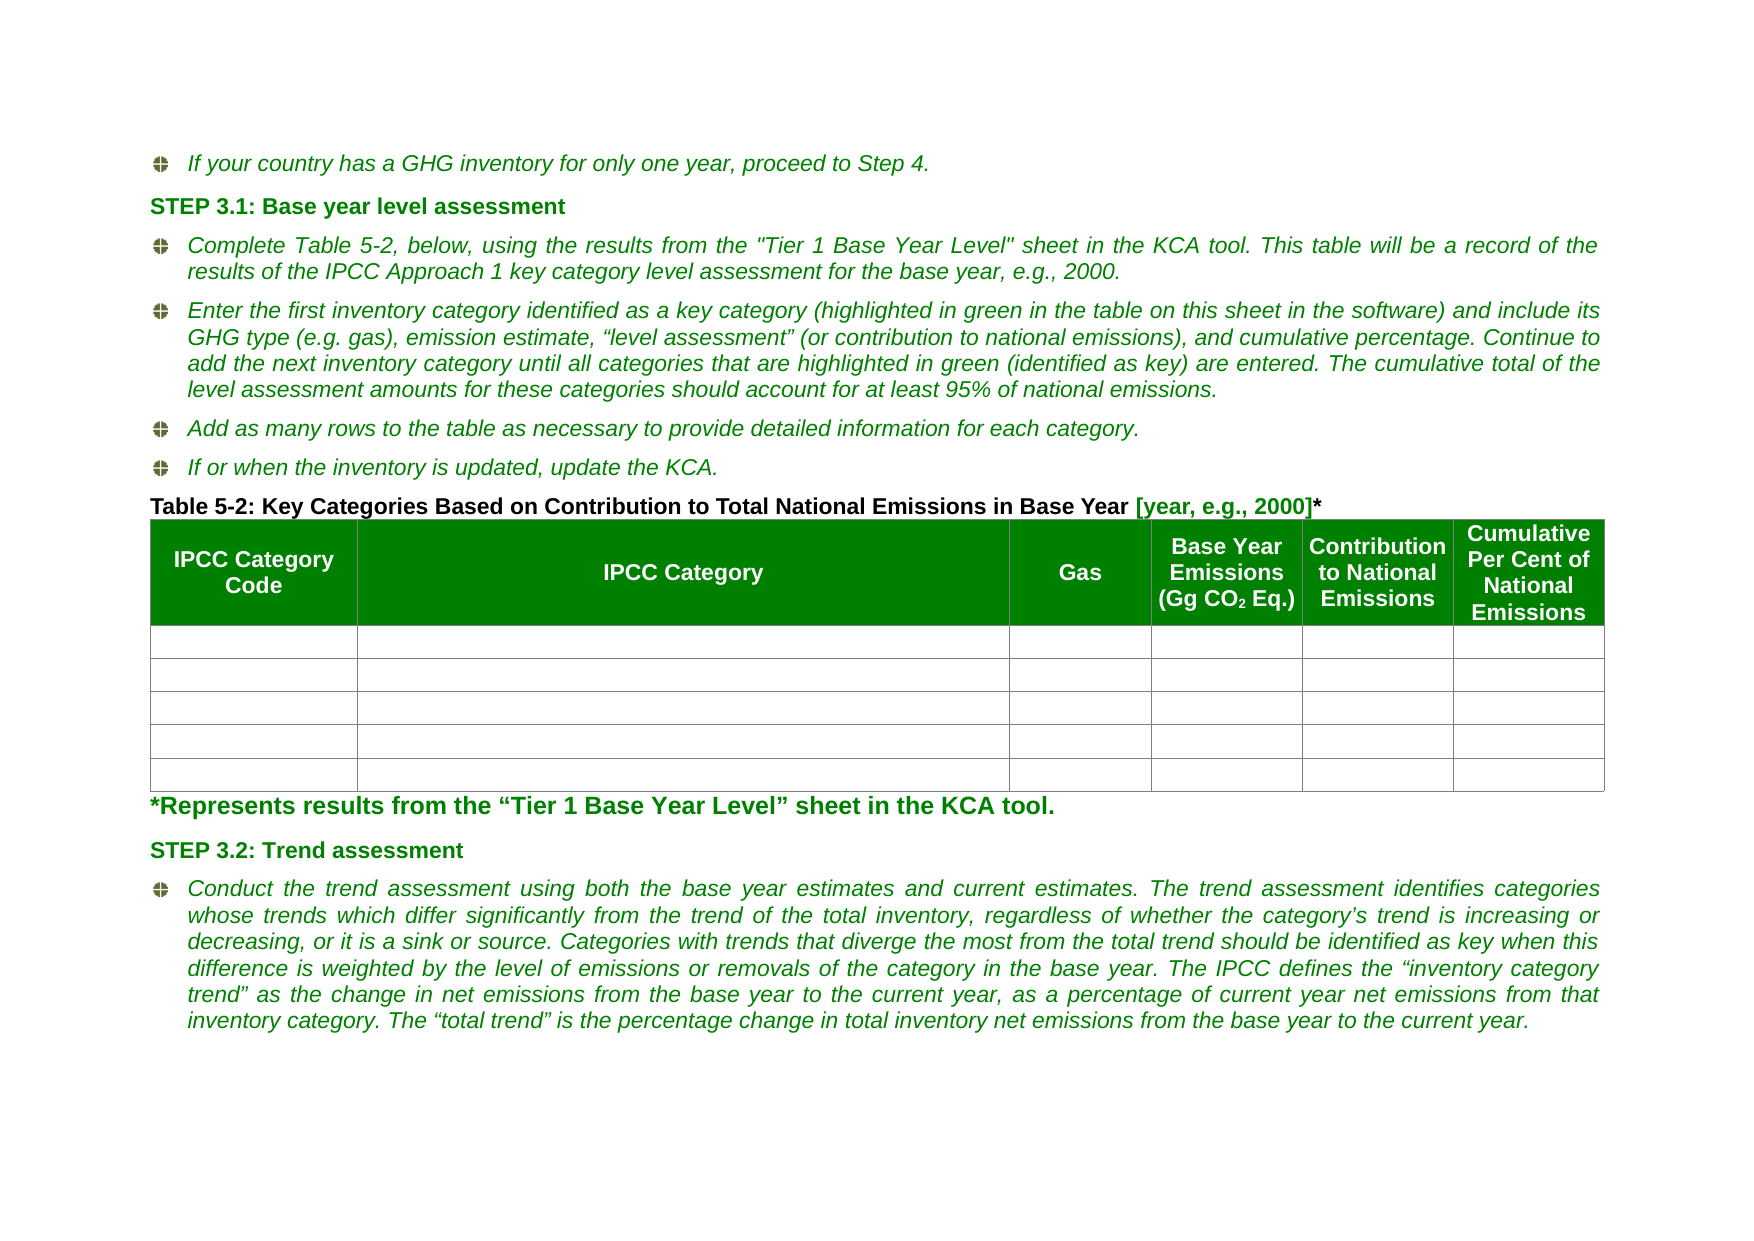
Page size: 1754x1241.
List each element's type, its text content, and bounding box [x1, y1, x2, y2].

picture [151, 154, 168, 172]
table_cell [1303, 659, 1453, 691]
table_cell [1010, 759, 1151, 791]
table_cell [151, 659, 357, 691]
table_cell [1010, 659, 1151, 691]
text If or when the inventory is updated, update the KCA. [150, 454, 1604, 480]
text If your country has a GHG inventory for only one year, proceed to Step 4. [150, 150, 1604, 176]
table_cell [1152, 759, 1302, 791]
table_cell [1303, 692, 1453, 724]
table_cell [1010, 725, 1151, 757]
table_header Base Year Emissions (Gg CO2 Eq.) [1152, 520, 1302, 625]
subtitle STEP 3.1: Base year level assessment [150, 193, 1604, 219]
table_cell [358, 626, 1009, 658]
table_cell [358, 692, 1009, 724]
text Conduct the trend assessment using both the base year estimates and current estimates. The trend assessment identifies categories whose trends which differ significantly from the trend of the total inventory, regardless of whether the category’s trend is increasing or decreasing, or it is a sink or source. Categories with trends that diverge the most from the total trend should be identified as key when this difference is weighted by the level of emissions or removals of the category in the base year. The IPCC defines the “inventory category trend” as the change in net emissions from the base year to the current year, as a percentage of current year net emissions from that inventory category. The “total trend” is the percentage change in total inventory net emissions from the base year to the current year. [150, 875, 1604, 1033]
table_header Gas [1010, 520, 1151, 625]
table_cell [151, 692, 357, 724]
table_header IPCC Category [358, 520, 1009, 625]
picture [151, 301, 168, 319]
table_cell [1152, 692, 1302, 724]
text Complete Table 5-2, below, using the results from the "Tier 1 Base Year Level" sheet in the KCA tool. This table will be a record of the results of the IPCC Approach 1 key category level assessment for the base year, e.g., 2000. [150, 232, 1604, 284]
table_cell [151, 725, 357, 757]
picture [151, 419, 168, 437]
table_cell [358, 659, 1009, 691]
text Table 5-2: Key Categories Based on Contribution to Total National Emissions in Base Year [year, e.g., 2000]* [150, 493, 1604, 519]
text Enter the first inventory category identified as a key category (highlighted in green in the table on this sheet in the software) and include its GHG type (e.g. gas), emission estimate, “level assessment” (or contribution to national emissions), and cumulative percentage. Continue to add the next inventory category until all categories that are highlighted in green (identified as key) are entered. The cumulative total of the level assessment amounts for these categories should account for at least 95% of national emissions. [150, 297, 1604, 402]
table_header Contribution to National Emissions [1303, 520, 1453, 625]
table_cell [1010, 692, 1151, 724]
picture [151, 236, 168, 254]
table_cell [1454, 692, 1604, 724]
subtitle STEP 3.2: Trend assessment [150, 837, 1604, 863]
table_cell [1152, 659, 1302, 691]
text *Represents results from the “Tier 1 Base Year Level” sheet in the KCA tool. [150, 792, 1604, 820]
table_cell [1303, 725, 1453, 757]
table_cell [1454, 626, 1604, 658]
table_cell [1454, 659, 1604, 691]
table_cell [151, 759, 357, 791]
table_cell [1152, 725, 1302, 757]
picture [151, 458, 168, 476]
table_cell [1152, 626, 1302, 658]
table_cell [1303, 626, 1453, 658]
table_cell [151, 626, 357, 658]
table_cell [1303, 759, 1453, 791]
table_cell [1010, 626, 1151, 658]
table_cell [1454, 725, 1604, 757]
table_cell [358, 725, 1009, 757]
table_header IPCC Category Code [151, 520, 357, 625]
table_cell [1454, 759, 1604, 791]
table_header Cumulative Per Cent of National Emissions [1454, 520, 1604, 625]
table_cell [358, 759, 1009, 791]
text Add as many rows to the table as necessary to provide detailed information for each category. [150, 415, 1604, 441]
picture [151, 880, 168, 897]
